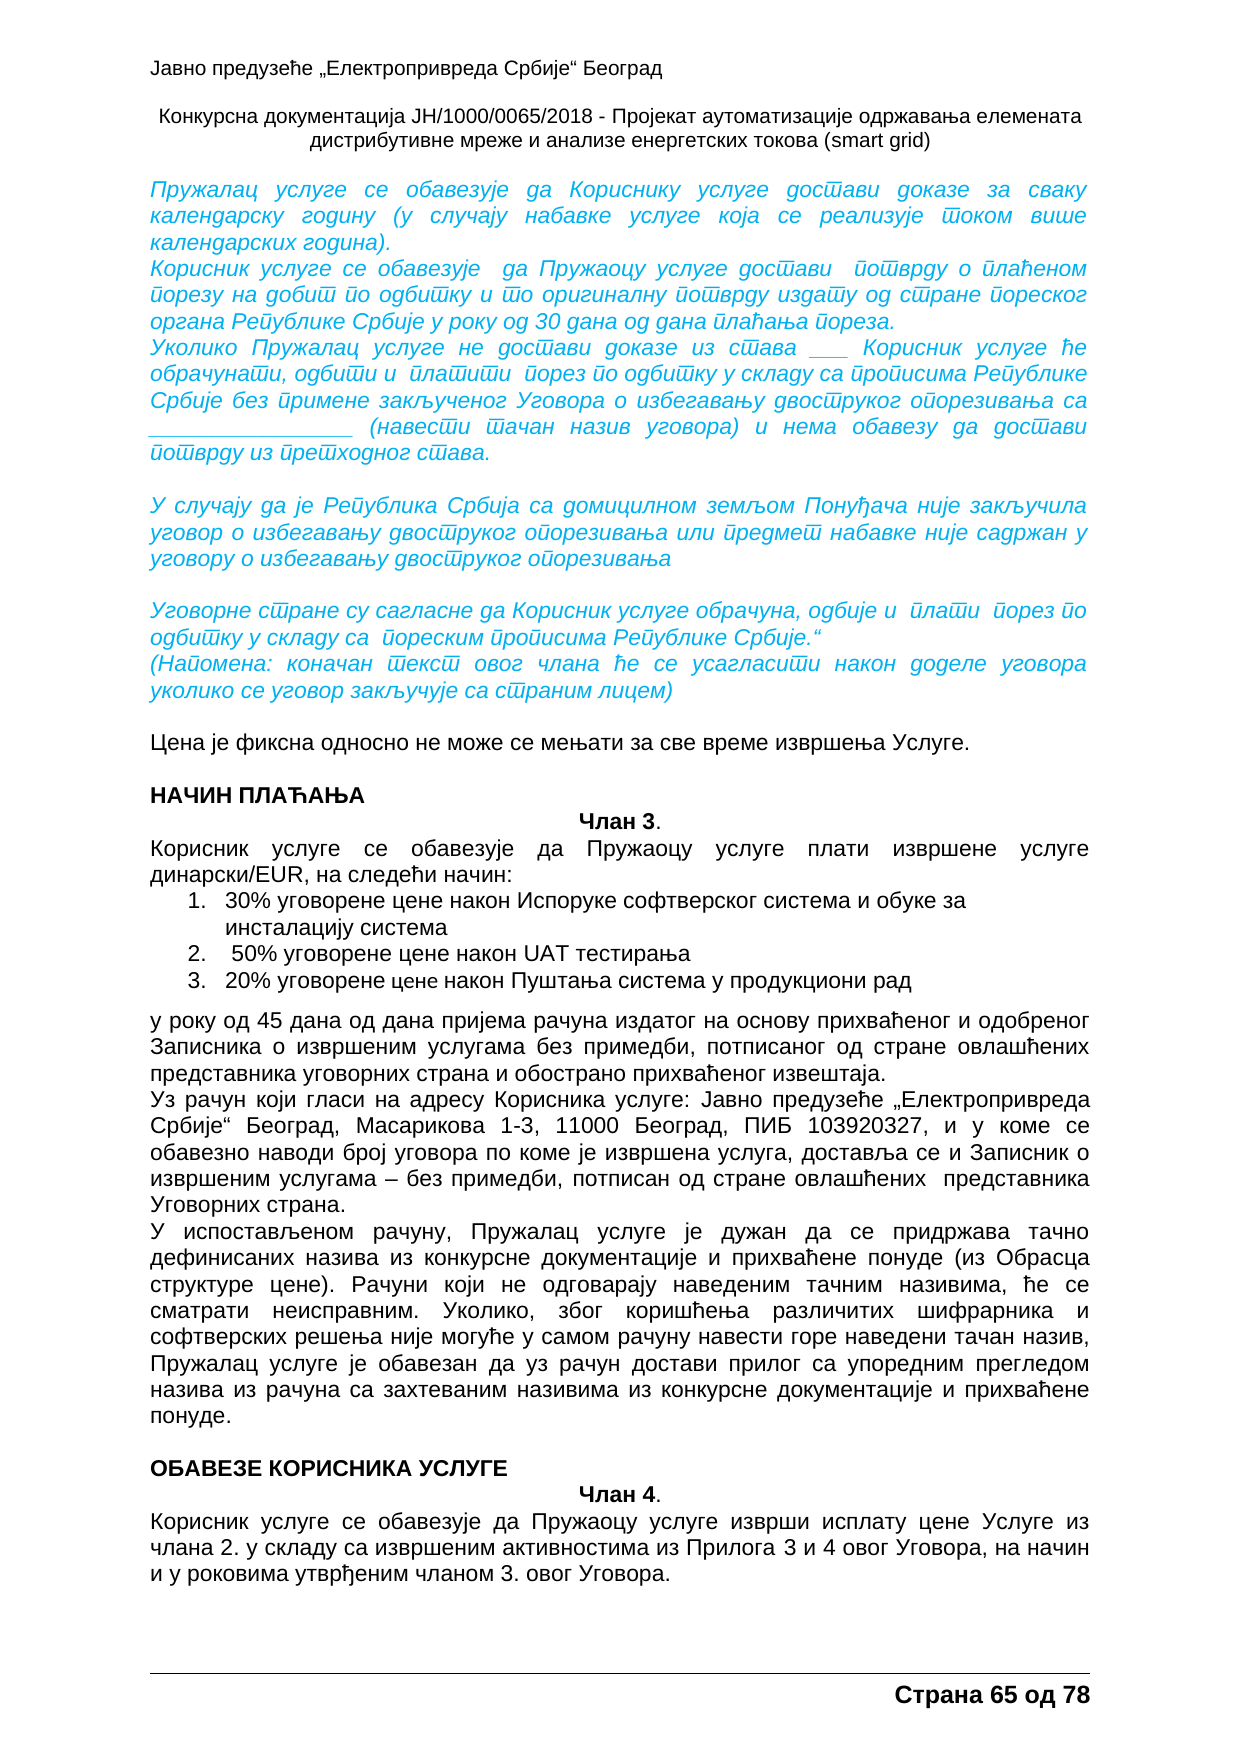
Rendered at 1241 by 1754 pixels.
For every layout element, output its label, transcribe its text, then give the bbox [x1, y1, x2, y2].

text У случају да је Република Србија са домицилном земљом Понуђача није закључила уговор о избегавању двоструког опорезивања или предмет набавке није садржан у уговору о избегавању двоструког опорезивања [150, 492, 1090, 571]
text У испостављеном рачуну, Пружалац услуге је дужан да се придржава тачно дефинисаних назива из конкурсне документације и прихваћене понуде (из Обрасца структуре цене). Рачуни који не одговарају наведеним тачним називима, ће се сматрати неисправним. Уколико, због коришћења различитих шифрарника и софтверских решења није могуће у самом рачуну навести горе наведени тачан назив, Пружалац услуге је обавезан да уз рачун достави прилог са упоредним прегледом назива из рачуна са захтеваним називима из конкурсне документације и прихваћене понуде. [150, 1218, 1090, 1429]
text Члан 4. [150, 1481, 1090, 1508]
text Корисник услуге се обавезује да Пружаоцу услуге достави потврду о плаћеном порезу на добит по одбитку и то оригиналну потврду издату од стране пореског органа Републике Србије у року од 30 дана од дана плаћања пореза. [150, 255, 1090, 334]
text Корисник услуге се обавезује да Пружаоцу услуге изврши исплату цене Услуге из члана 2. у складу са извршеним активностима из Прилога 3 и 4 овог Уговора, на начин и у роковима утврђеним чланом 3. овог Уговора. [150, 1508, 1090, 1587]
list 50% уговорене цене након UAT тестирања [187, 940, 1090, 966]
text (Напомена: коначан текст овог члана ће се усагласити након доделе уговора уколико се уговор закључује са страним лицем) [150, 650, 1090, 703]
list 30% уговорене цене након Испоруке софтверског система и обуке за инсталацију система [187, 887, 1090, 940]
text Члан 3. [150, 808, 1090, 835]
list 20% уговорене цене након Пуштања система у продукциони рад [187, 966, 1090, 994]
text Пружалац услуге се обавезује да Кориснику услуге достави доказе за сваку календарску годину (у случају набавке услуге која се реализује током више календарских година). [150, 176, 1090, 255]
text Корисник услуге се обавезује да Пружаоцу услуге плати извршене услуге динарски/EUR, на следећи начин: [150, 835, 1090, 887]
text ОБАВЕЗЕ КОРИСНИКА УСЛУГЕ [150, 1455, 1090, 1481]
text у року од 45 дана од дана пријема рачуна издатог на основу прихваћеног и одобреног Записника о извршеним услугама без примедби, потписаног од стране овлашћених представника уговорних страна и обострано прихваћеног извештаја. [150, 1007, 1090, 1086]
text Уговорне стране су сагласне да Корисник услуге обрачуна, одбије и плати порез по одбитку у складу са пореским прописима Републике Србије.“ [150, 597, 1090, 650]
text Уколико Пружалац услуге не достави доказе из става ___ Корисник услуге ће обрачунати, одбити и платити порез по одбитку у складу са прописима Републике Србије без примене закљученог Уговора о избегавању двоструког опорезивања са ________________ (навести тачан назив уговора) и нема обавезу да достави потврду из претходног става. [150, 334, 1090, 466]
text НАЧИН ПЛАЋАЊА [150, 782, 1090, 808]
text Цена је фиксна односно не може се мењати за све време извршења Услуге. [150, 729, 1090, 756]
text Уз рачун који гласи на адресу Корисника услуге: Јавно предузеће „Електропривреда Србије“ Београд, Масарикова 1-3, 11000 Београд, ПИБ 103920327, и у коме се обавезно наводи број уговора по коме је извршена услуга, доставља се и Записник о извршеним услугама – без примедби, потписан од стране овлашћених представника Уговорних страна. [150, 1086, 1090, 1218]
